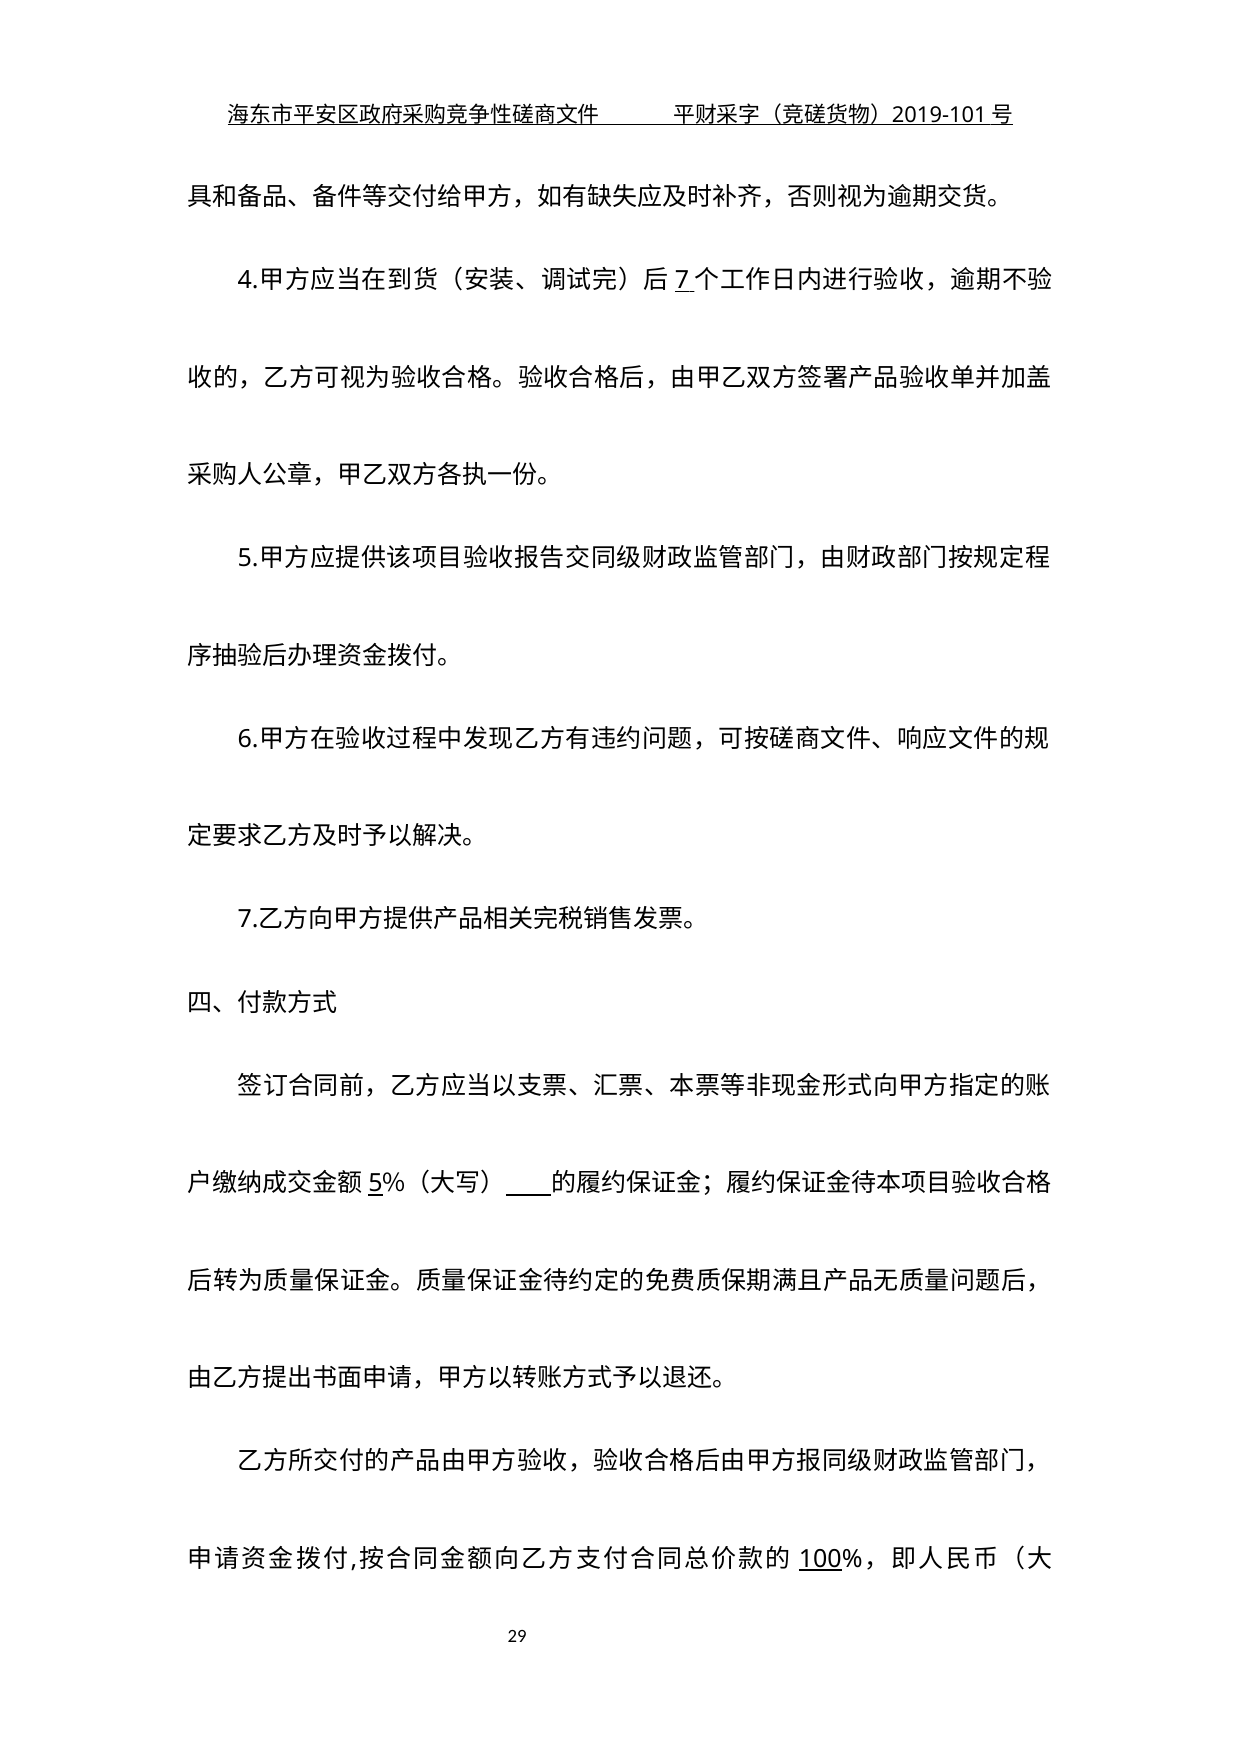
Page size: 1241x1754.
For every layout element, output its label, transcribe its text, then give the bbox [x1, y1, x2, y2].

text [187, 162, 1053, 227]
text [187, 1426, 1053, 1589]
text 签订合同前，乙方应当以支票、汇票、本票等非现金形式向甲方指定的账户缴纳成交金额5%（大写） 的履约保证金；履约保证金待本项目验收合格后转为质量保证金。质量保证金待约定的免费质保期满且产品无质量问题后，由乙方提出书面申请，甲方以转账方式予以退还。 [187, 1051, 1053, 1408]
text 5.甲方应提供该项目验收报告交同级财政监管部门，由财政部门按规定程序抽验后办理资金拨付。 [187, 523, 1053, 686]
text 四、付款方式 [187, 968, 1053, 1033]
text 6.甲方在验收过程中发现乙方有违约问题，可按磋商文件、响应文件的规定要求乙方及时予以解决。 [187, 704, 1053, 866]
text 4.甲方应当在到货（安装、调试完）后7个工作日内进行验收，逾期不验收的，乙方可视为验收合格。验收合格后，由甲乙双方签署产品验收单并加盖采购人公章，甲乙双方各执一份。 [187, 245, 1053, 505]
text 7.乙方向甲方提供产品相关完税销售发票。 [187, 884, 1053, 949]
